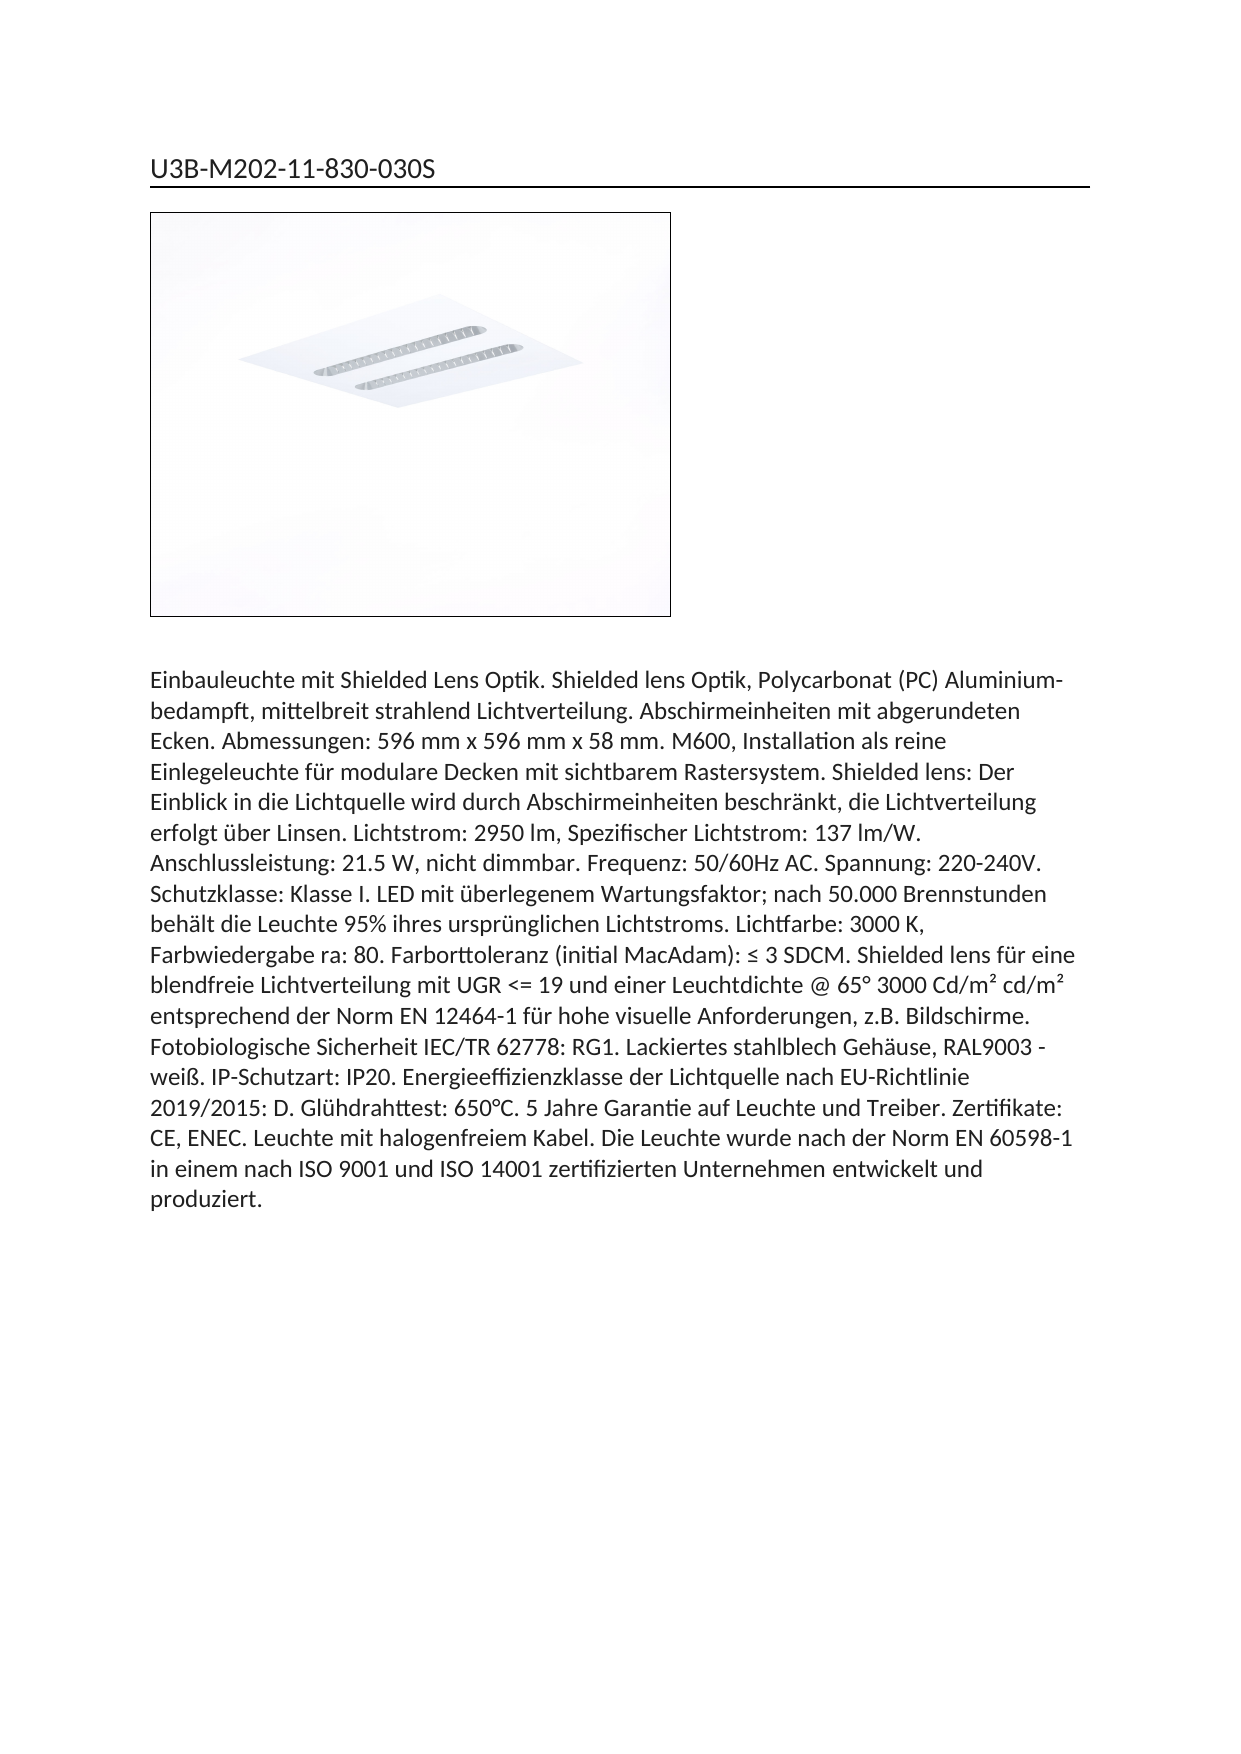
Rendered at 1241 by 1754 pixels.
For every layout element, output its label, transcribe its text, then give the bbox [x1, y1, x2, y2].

picture [151, 213, 670, 616]
text Einbauleuchte mit Shielded Lens Optik. Shielded lens Optik, Polycarbonat (PC) Aluminium-bedampft, mittelbreit strahlend Lichtverteilung. Abschirmeinheiten mit abgerundeten Ecken. Abmessungen: 596 mm x 596 mm x 58 mm. M600, Installation als reine Einlegeleuchte für modulare Decken mit sichtbarem Rastersystem. Shielded lens: Der Einblick in die Lichtquelle wird durch Abschirmeinheiten beschränkt, die Lichtverteilung erfolgt über Linsen. Lichtstrom: 2950 lm, Spezifischer Lichtstrom: 137 lm/W. Anschlussleistung: 21.5 W, nicht dimmbar. Frequenz: 50/60Hz AC. Spannung: 220-240V. Schutzklasse: Klasse I. LED mit überlegenem Wartungsfaktor; nach 50.000 Brennstunden behält die Leuchte 95% ihres ursprünglichen Lichtstroms. Lichtfarbe: 3000 K, Farbwiedergabe ra: 80. Farborttoleranz (initial MacAdam): ≤ 3 SDCM. Shielded lens für eine blendfreie Lichtverteilung mit UGR <= 19 und einer Leuchtdichte @ 65° 3000 Cd/m² cd/m² entsprechend der Norm EN 12464-1 für hohe visuelle Anforderungen, z.B. Bildschirme. Fotobiologische Sicherheit IEC/TR 62778: RG1. Lackiertes stahlblech Gehäuse, RAL9003 - weiß. IP-Schutzart: IP20. Energieeffizienzklasse der Lichtquelle nach EU-Richtlinie 2019/2015: D. Glühdrahttest: 650°C. 5 Jahre Garantie auf Leuchte und Treiber. Zertifikate: CE, ENEC. Leuchte mit halogenfreiem Kabel. Die Leuchte wurde nach der Norm EN 60598-1 in einem nach ISO 9001 und ISO 14001 zertifizierten Unternehmen entwickelt und produziert. [150, 664, 1090, 1214]
text U3B-M202-11-830-030S [150, 150, 1090, 186]
